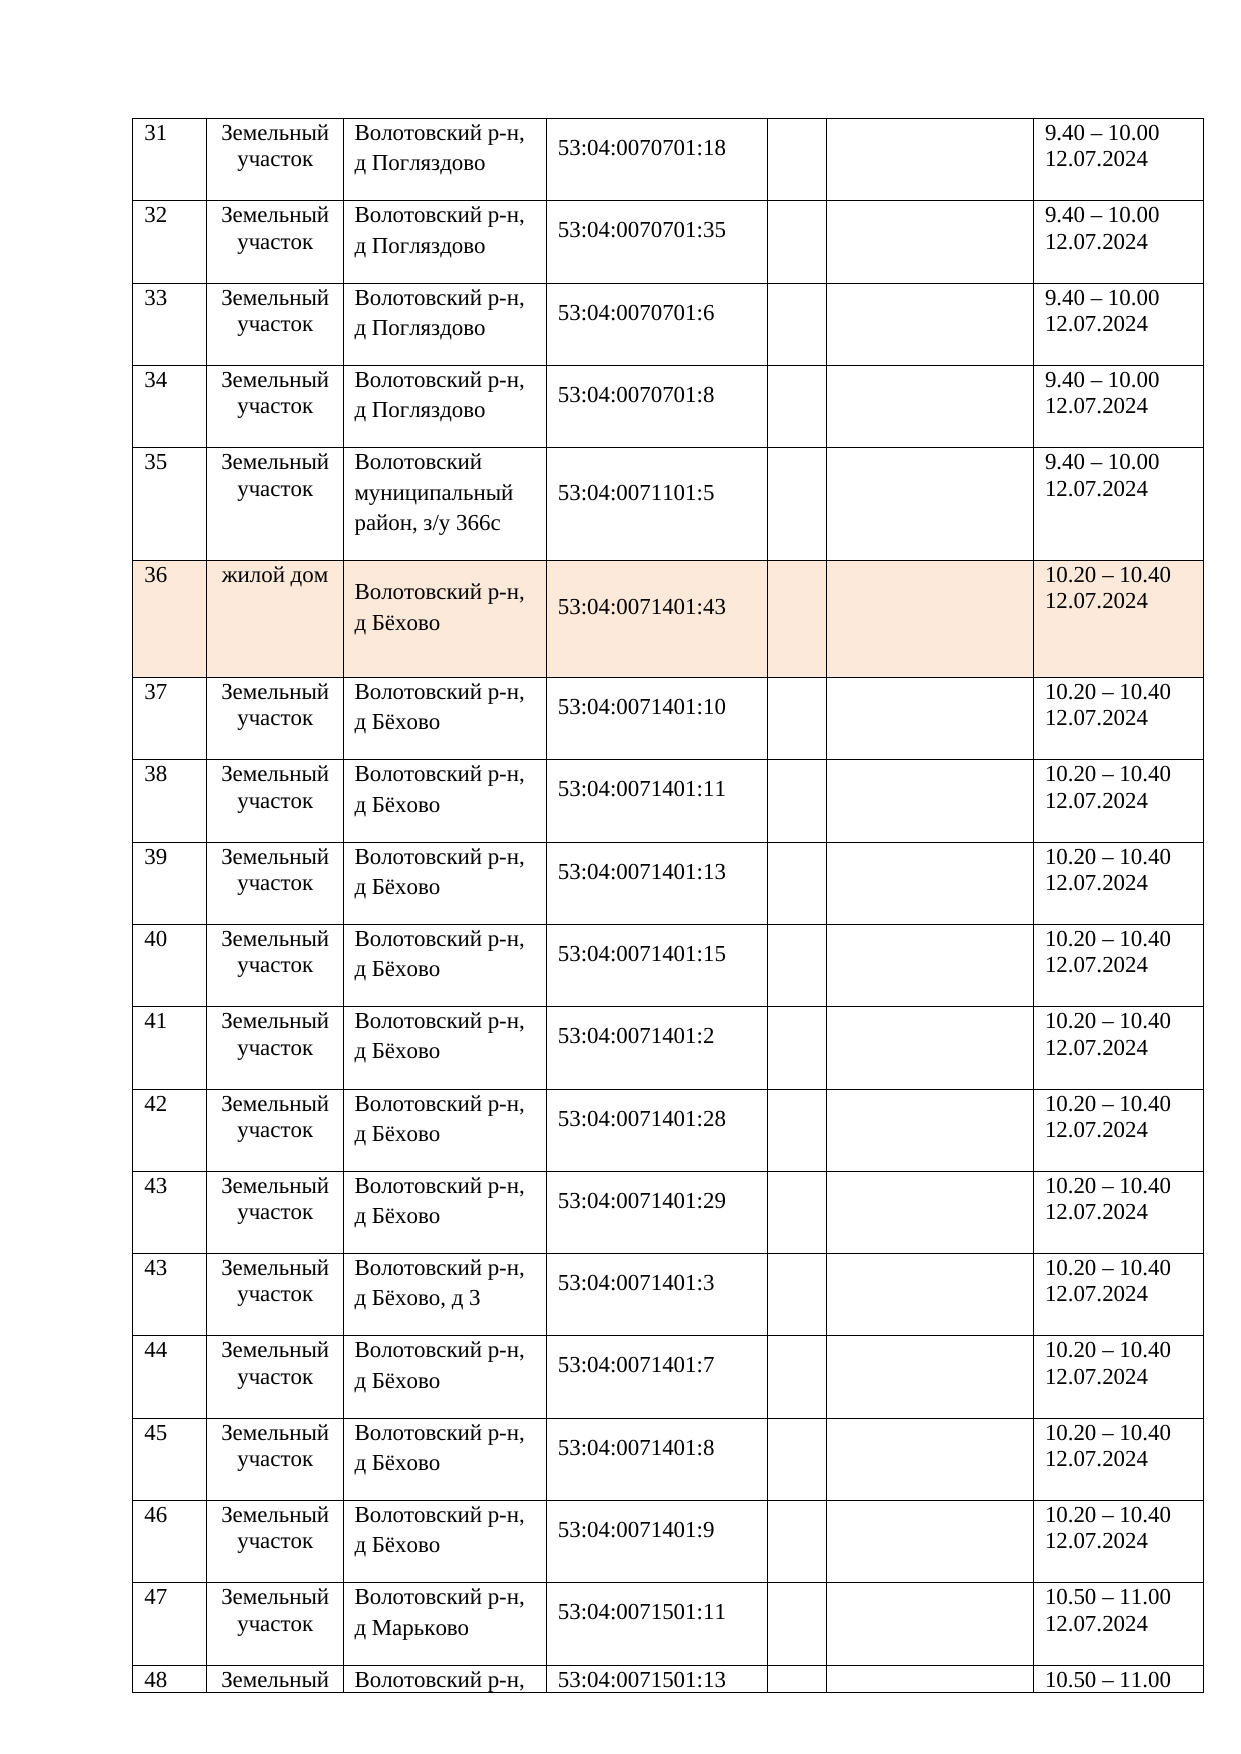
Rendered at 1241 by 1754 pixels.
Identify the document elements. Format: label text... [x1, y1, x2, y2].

table_cell 53:04:0071501:13 [547, 1666, 767, 1692]
table_cell Волотовский муниципальный район, з/у 366с [344, 448, 546, 560]
table_cell [827, 1172, 1033, 1253]
table_cell Земельный участок [207, 1254, 343, 1335]
table_cell Земельный участок [207, 1172, 343, 1253]
table_cell [768, 1501, 826, 1582]
table_cell 53:04:0070701:35 [547, 201, 767, 283]
table_cell 53:04:0071101:5 [547, 448, 767, 560]
table_cell 53:04:0071401:7 [547, 1336, 767, 1418]
table_cell Земельный участок [207, 1336, 343, 1418]
table_cell Земельный участок [207, 843, 343, 924]
table_cell [768, 561, 826, 677]
table_cell Волотовский р-н, д Бёхово [344, 1336, 546, 1418]
table_cell 10.20 – 10.40 12.07.2024 [1034, 561, 1203, 677]
table_cell 53:04:0071401:43 [547, 561, 767, 677]
table_cell 10.20 – 10.40 12.07.2024 [1034, 1336, 1203, 1418]
table_cell [827, 1583, 1033, 1664]
table_cell [768, 366, 826, 447]
table_cell [768, 843, 826, 924]
table_cell 35 [133, 448, 206, 560]
table_cell [827, 201, 1033, 283]
table_cell [768, 119, 826, 200]
table_cell 32 [133, 201, 206, 283]
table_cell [344, 119, 546, 200]
table_cell 53:04:0071401:8 [547, 1419, 767, 1500]
table_cell 53:04:0071401:29 [547, 1172, 767, 1253]
table_cell 45 [133, 1419, 206, 1500]
table_cell 43 [133, 1172, 206, 1253]
table_cell [827, 561, 1033, 677]
table_cell 44 [133, 1336, 206, 1418]
table_cell 43 [133, 1254, 206, 1335]
table_cell 9.40 – 10.00 12.07.2024 [1034, 448, 1203, 560]
table_cell 10.20 – 10.40 12.07.2024 [1034, 925, 1203, 1006]
table_cell Земельный участок [207, 1007, 343, 1088]
table_cell [768, 1336, 826, 1418]
table_cell [768, 1666, 826, 1692]
table_cell [827, 1419, 1033, 1500]
table_cell 10.20 – 10.40 12.07.2024 [1034, 1254, 1203, 1335]
table_cell [827, 1336, 1033, 1418]
table_cell Волотовский р-н, д Бёхово [344, 1172, 546, 1253]
table_cell 10.20 – 10.40 12.07.2024 [1034, 1501, 1203, 1582]
table_cell Земельный участок [207, 284, 343, 365]
table_cell [827, 760, 1033, 842]
table_cell 53:04:0071401:10 [547, 678, 767, 759]
table_cell Земельный участок [207, 201, 343, 283]
table_cell Волотовский р-н, д Бёхово [344, 1007, 546, 1088]
table_cell Земельный участок [207, 1666, 343, 1692]
table_cell 48 [133, 1666, 206, 1692]
table_cell 36 [133, 561, 206, 677]
table_cell Земельный участок [207, 119, 343, 200]
table_cell 53:04:0070701:8 [547, 366, 767, 447]
table_cell [768, 1090, 826, 1171]
table_cell [827, 1666, 1033, 1692]
table_cell [768, 1007, 826, 1088]
table_cell 34 [133, 366, 206, 447]
table_cell Земельный участок [207, 925, 343, 1006]
table_cell Волотовский р-н, д Бёхово [344, 678, 546, 759]
table_cell Земельный участок [207, 1583, 343, 1664]
table_cell [768, 925, 826, 1006]
table_cell [768, 1419, 826, 1500]
table_cell 53:04:0071401:2 [547, 1007, 767, 1088]
table_cell [827, 366, 1033, 447]
table_cell Волотовский р-н, д Бёхово [344, 1090, 546, 1171]
table_cell [768, 284, 826, 365]
table_cell Волотовский р-н, д Бёхово [344, 925, 546, 1006]
table_cell 42 [133, 1090, 206, 1171]
table_cell Волотовский р-н, д Погляздово [344, 284, 546, 365]
table_cell 47 [133, 1583, 206, 1664]
table_cell 53:04:0071401:3 [547, 1254, 767, 1335]
table_cell 46 [133, 1501, 206, 1582]
table_cell Волотовский р-н, д Бёхово [344, 561, 546, 677]
table_cell 41 [133, 1007, 206, 1088]
table_cell 10.20 – 10.40 12.07.2024 [1034, 1090, 1203, 1171]
table_cell [768, 760, 826, 842]
table_cell Волотовский р-н, д Бёхово, д 3 [344, 1254, 546, 1335]
table_cell 31 [133, 119, 206, 200]
table_cell 53:04:0071401:15 [547, 925, 767, 1006]
table_cell 37 [133, 678, 206, 759]
table_cell [827, 1254, 1033, 1335]
table_cell [768, 1583, 826, 1664]
table_cell [768, 448, 826, 560]
table_cell Земельный участок [207, 1419, 343, 1500]
table_cell [768, 201, 826, 283]
table_cell Земельный участок [207, 366, 343, 447]
table_cell 53:04:0071401:9 [547, 1501, 767, 1582]
table_cell [827, 1501, 1033, 1582]
table_cell [827, 119, 1033, 200]
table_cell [344, 1666, 546, 1692]
table_cell жилой дом [207, 561, 343, 677]
table_cell [827, 284, 1033, 365]
table_cell [768, 678, 826, 759]
table_cell [827, 1007, 1033, 1088]
table_cell 10.20 – 10.40 12.07.2024 [1034, 678, 1203, 759]
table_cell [1034, 1666, 1203, 1692]
table_cell 40 [133, 925, 206, 1006]
table_cell 10.20 – 10.40 12.07.2024 [1034, 1419, 1203, 1500]
table_cell Волотовский р-н, д Погляздово [344, 366, 546, 447]
table_cell [827, 448, 1033, 560]
table_cell Земельный участок [207, 678, 343, 759]
table_cell Земельный участок [207, 1501, 343, 1582]
table_cell Волотовский р-н, д Погляздово [344, 201, 546, 283]
table_cell 53:04:0071401:13 [547, 843, 767, 924]
table_cell [827, 843, 1033, 924]
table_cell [1034, 119, 1203, 200]
table_cell 53:04:0071401:28 [547, 1090, 767, 1171]
table_cell Земельный участок [207, 448, 343, 560]
table_cell Волотовский р-н, д Бёхово [344, 1501, 546, 1582]
table_cell [827, 678, 1033, 759]
table_cell [827, 925, 1033, 1006]
table_cell 38 [133, 760, 206, 842]
table_cell Земельный участок [207, 1090, 343, 1171]
table_cell Волотовский р-н, д Бёхово [344, 843, 546, 924]
table_cell 9.40 – 10.00 12.07.2024 [1034, 201, 1203, 283]
table_cell Волотовский р-н, д Бёхово [344, 1419, 546, 1500]
table_cell 10.20 – 10.40 12.07.2024 [1034, 843, 1203, 924]
table_cell [768, 1254, 826, 1335]
table_cell 10.20 – 10.40 12.07.2024 [1034, 760, 1203, 842]
table_cell Волотовский р-н, д Бёхово [344, 760, 546, 842]
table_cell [1034, 1583, 1203, 1664]
table_cell 53:04:0071401:11 [547, 760, 767, 842]
table_cell Земельный участок [207, 760, 343, 842]
table_cell 10.20 – 10.40 12.07.2024 [1034, 1007, 1203, 1088]
table_cell [827, 1090, 1033, 1171]
table_cell [768, 1172, 826, 1253]
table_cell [344, 1583, 546, 1664]
table_cell 9.40 – 10.00 12.07.2024 [1034, 284, 1203, 365]
table_cell 39 [133, 843, 206, 924]
table_cell 10.20 – 10.40 12.07.2024 [1034, 1172, 1203, 1253]
table_cell 9.40 – 10.00 12.07.2024 [1034, 366, 1203, 447]
table_cell 33 [133, 284, 206, 365]
table_cell 53:04:0070701:6 [547, 284, 767, 365]
table_cell 53:04:0070701:18 [547, 119, 767, 200]
table_cell 53:04:0071501:11 [547, 1583, 767, 1664]
